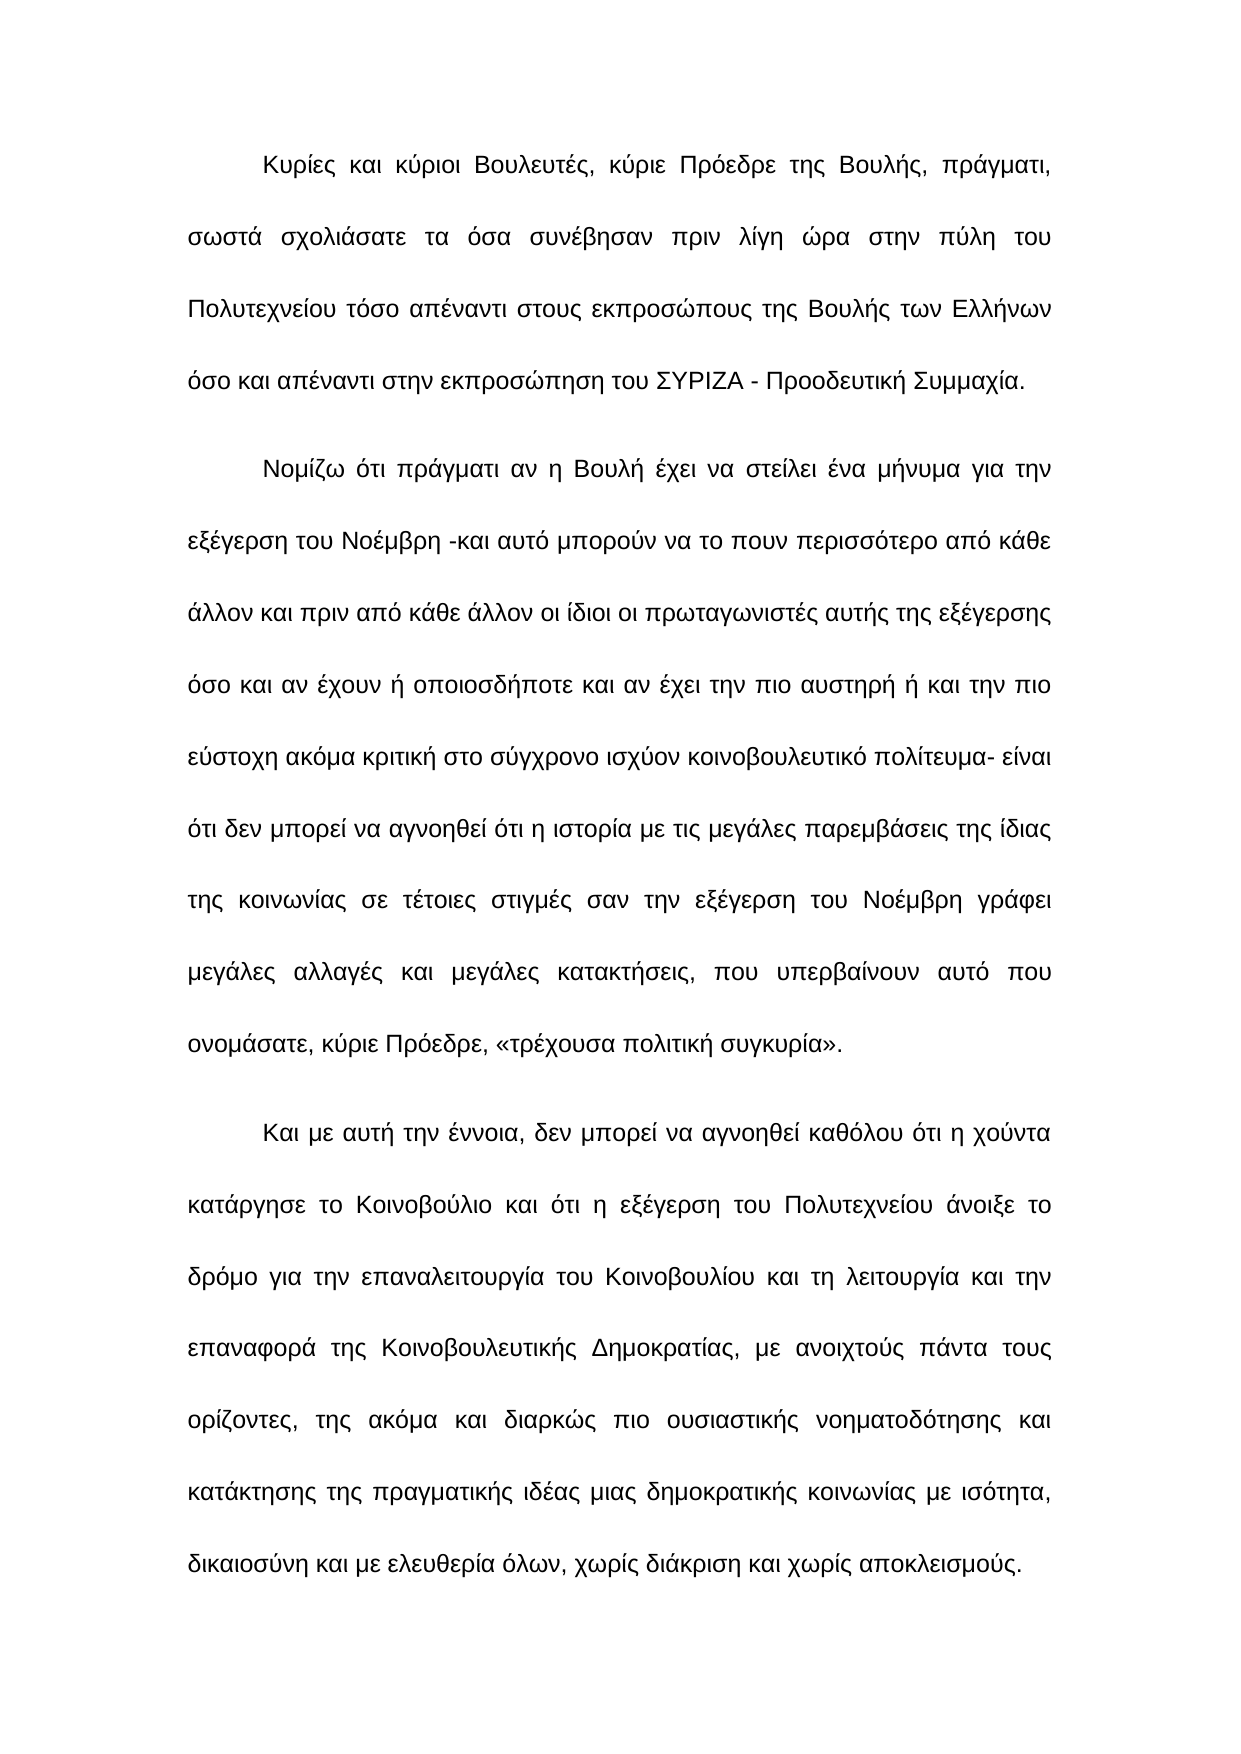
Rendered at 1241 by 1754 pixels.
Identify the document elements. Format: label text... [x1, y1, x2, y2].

text Και με αυτή την έννοια, δεν μπορεί να αγνοηθεί καθόλου ότι η χούντα κατάργησε το Κοινοβούλιο και ότι η εξέγερση του Πολυτεχνείου άνοιξε το δρόμο για την επαναλειτουργία του Κοινοβουλίου και τη λειτουργία και την επαναφορά της Κοινοβουλευτικής Δημοκρατίας, με ανοιχτούς πάντα τους ορίζοντες, της ακόμα και διαρκώς πιο ουσιαστικής νοηματοδότησης και κατάκτησης της πραγματικής ιδέας μιας δημοκρατικής κοινωνίας με ισότητα, δικαιοσύνη και με ελευθερία όλων, χωρίς διάκριση και χωρίς αποκλεισμούς. [187, 1118, 1053, 1578]
text Νομίζω ότι πράγματι αν η Βουλή έχει να στείλει ένα μήνυμα για την εξέγερση του Νοέμβρη -και αυτό μπορούν να το πουν περισσότερο από κάθε άλλον και πριν από κάθε άλλον οι ίδιοι οι πρωταγωνιστές αυτής της εξέγερσης όσο και αν έχουν ή οποιοσδήποτε και αν έχει την πιο αυστηρή ή και την πιο εύστοχη ακόμα κριτική στο σύγχρονο ισχύον κοινοβουλευτικό πολίτευμα- είναι ότι δεν μπορεί να αγνοηθεί ότι η ιστορία με τις μεγάλες παρεμβάσεις της ίδιας της κοινωνίας σε τέτοιες στιγμές σαν την εξέγερση του Νοέμβρη γράφει μεγάλες αλλαγές και μεγάλες κατακτήσεις, που υπερβαίνουν αυτό που ονομάσατε, κύριε Πρόεδρε, «τρέχουσα πολιτική συγκυρία». [187, 454, 1053, 1058]
text Κυρίες και κύριοι Βουλευτές, κύριε Πρόεδρε της Βουλής, πράγματι, σωστά σχολιάσατε τα όσα συνέβησαν πριν λίγη ώρα στην πύλη του Πολυτεχνείου τόσο απέναντι στους εκπροσώπους της Βουλής των Ελλήνων όσο και απέναντι στην εκπροσώπηση του ΣΥΡΙΖΑ - Προοδευτική Συμμαχία. [187, 150, 1053, 394]
